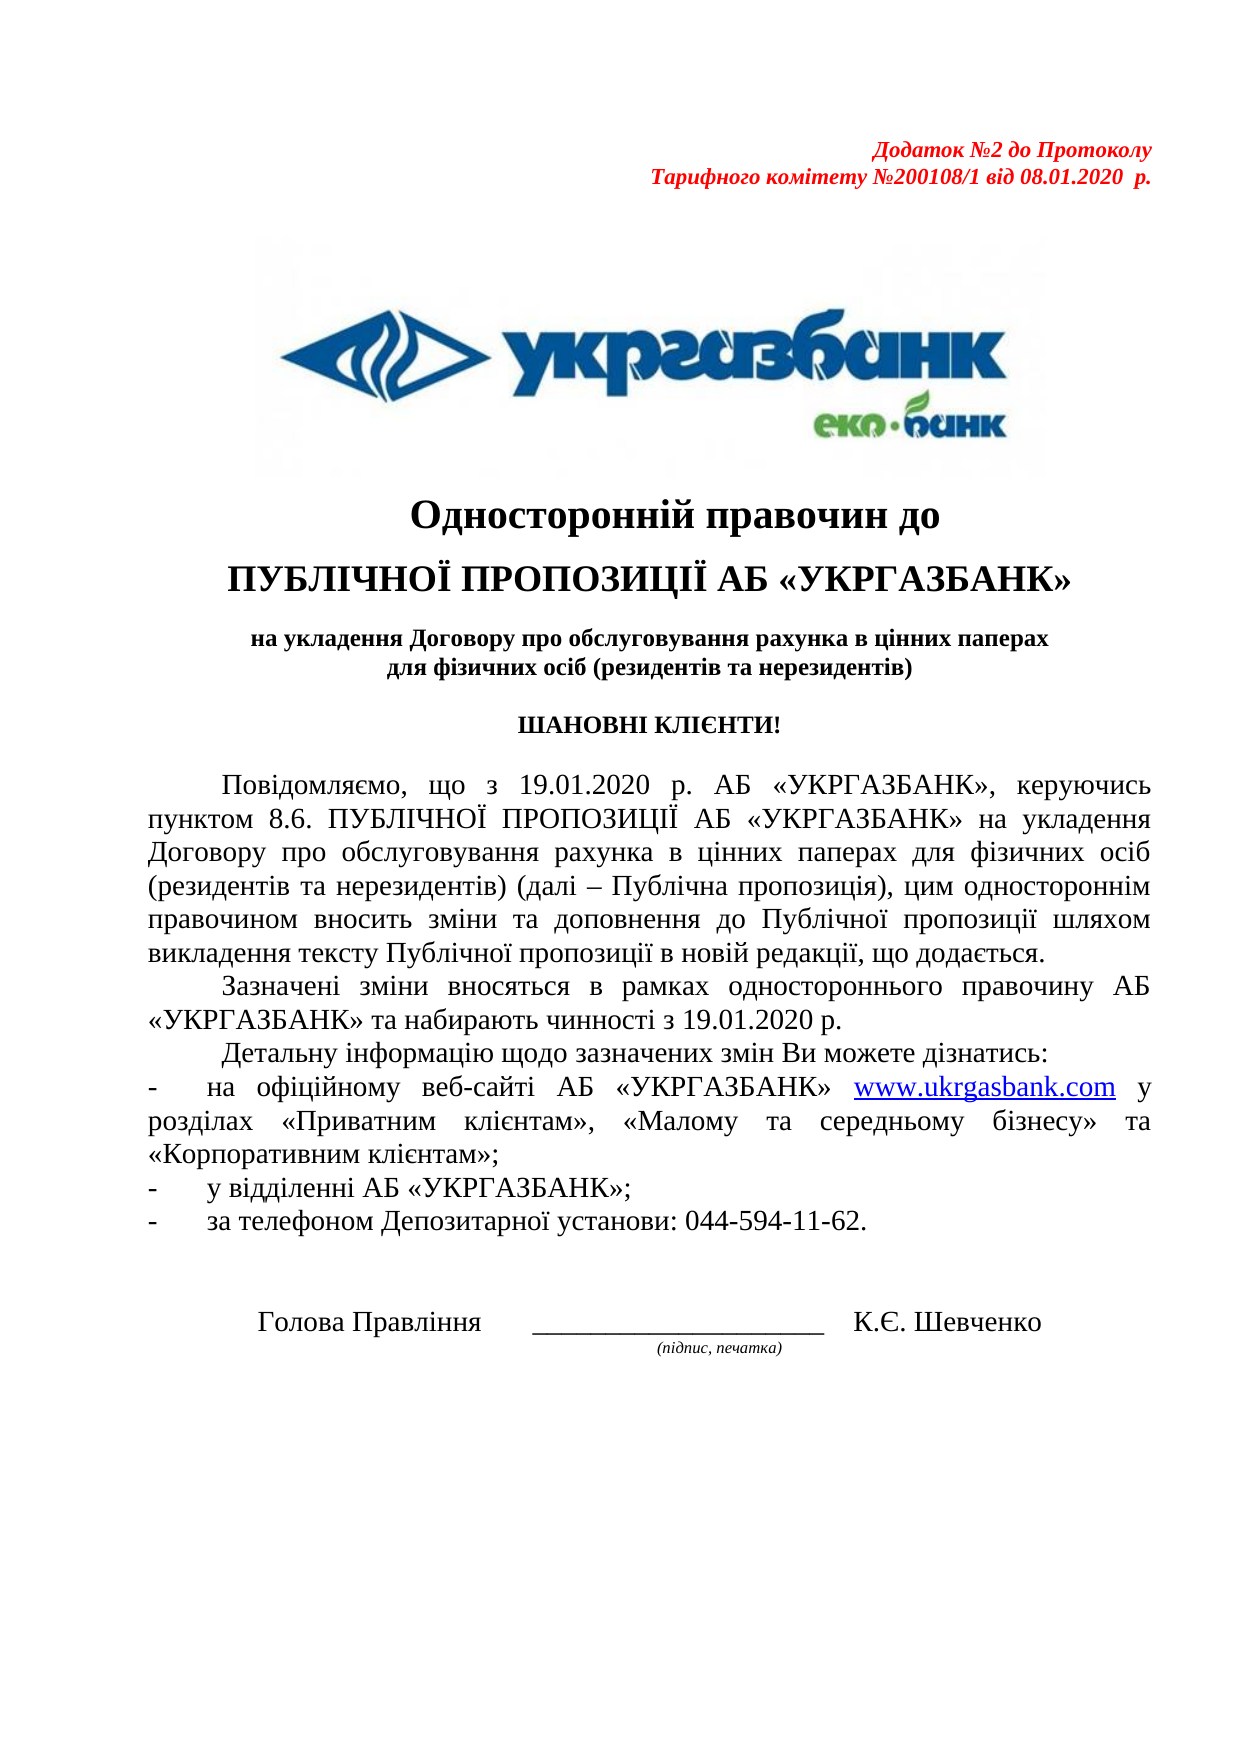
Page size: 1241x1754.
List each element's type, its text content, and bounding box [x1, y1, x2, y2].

text ПУБЛІЧНОЇ ПРОПОЗИЦІЇ АБ «УКРГАЗБАНК» [148, 556, 1152, 599]
text Тарифного комітету №200108/1 від 08.01.2020 р. [148, 163, 1152, 189]
text (підпис, печатка) [148, 1337, 1152, 1357]
text Зазначені зміни вносяться в рамках одностороннього правочину АБ «УКРГАЗБАНК» та набирають чинності з 19.01.2020 р. [148, 968, 1152, 1036]
text Додаток №2 до Протоколу [148, 136, 1152, 163]
list на офіційному веб-сайті АБ «УКРГАЗБАНК» www.ukrgasbank.com у розділах «Приватним клієнтам», «Малому та середньому бізнесу» та «Корпоративним клієнтам»; [148, 1069, 1152, 1170]
text Голова Правління ____________________ К.Є. Шевченко [148, 1304, 1152, 1337]
text Повідомляємо, що з 19.01.2020 р. АБ «УКРГАЗБАНК», керуючись пунктом 8.6. ПУБЛІЧНОЇ ПРОПОЗИЦІЇ АБ «УКРГАЗБАНК» на укладення Договору про обслуговування рахунка в цінних паперах для фізичних осіб (резидентів та нерезидентів) (далі – Публічна пропозиція), цим одностороннім правочином вносить зміни та доповнення до Публічної пропозиції шляхом викладення тексту Публічної пропозиції в новій редакції, що додається. [148, 767, 1152, 968]
picture [253, 237, 1046, 478]
text для фізичних осіб (резидентів та нерезидентів) [148, 652, 1152, 681]
text Односторонній правочин до [148, 478, 1152, 537]
text на укладення Договору про обслуговування рахунка в цінних паперах [148, 623, 1152, 652]
list у відділенні АБ «УКРГАЗБАНК»; [148, 1170, 1152, 1203]
text Детальну інформацію щодо зазначених змін Ви можете дізнатись: [148, 1036, 1152, 1069]
text ШАНОВНІ КЛІЄНТИ! [148, 710, 1152, 738]
list за телефоном Депозитарної установи: 044-594-11-62. [148, 1203, 1152, 1237]
